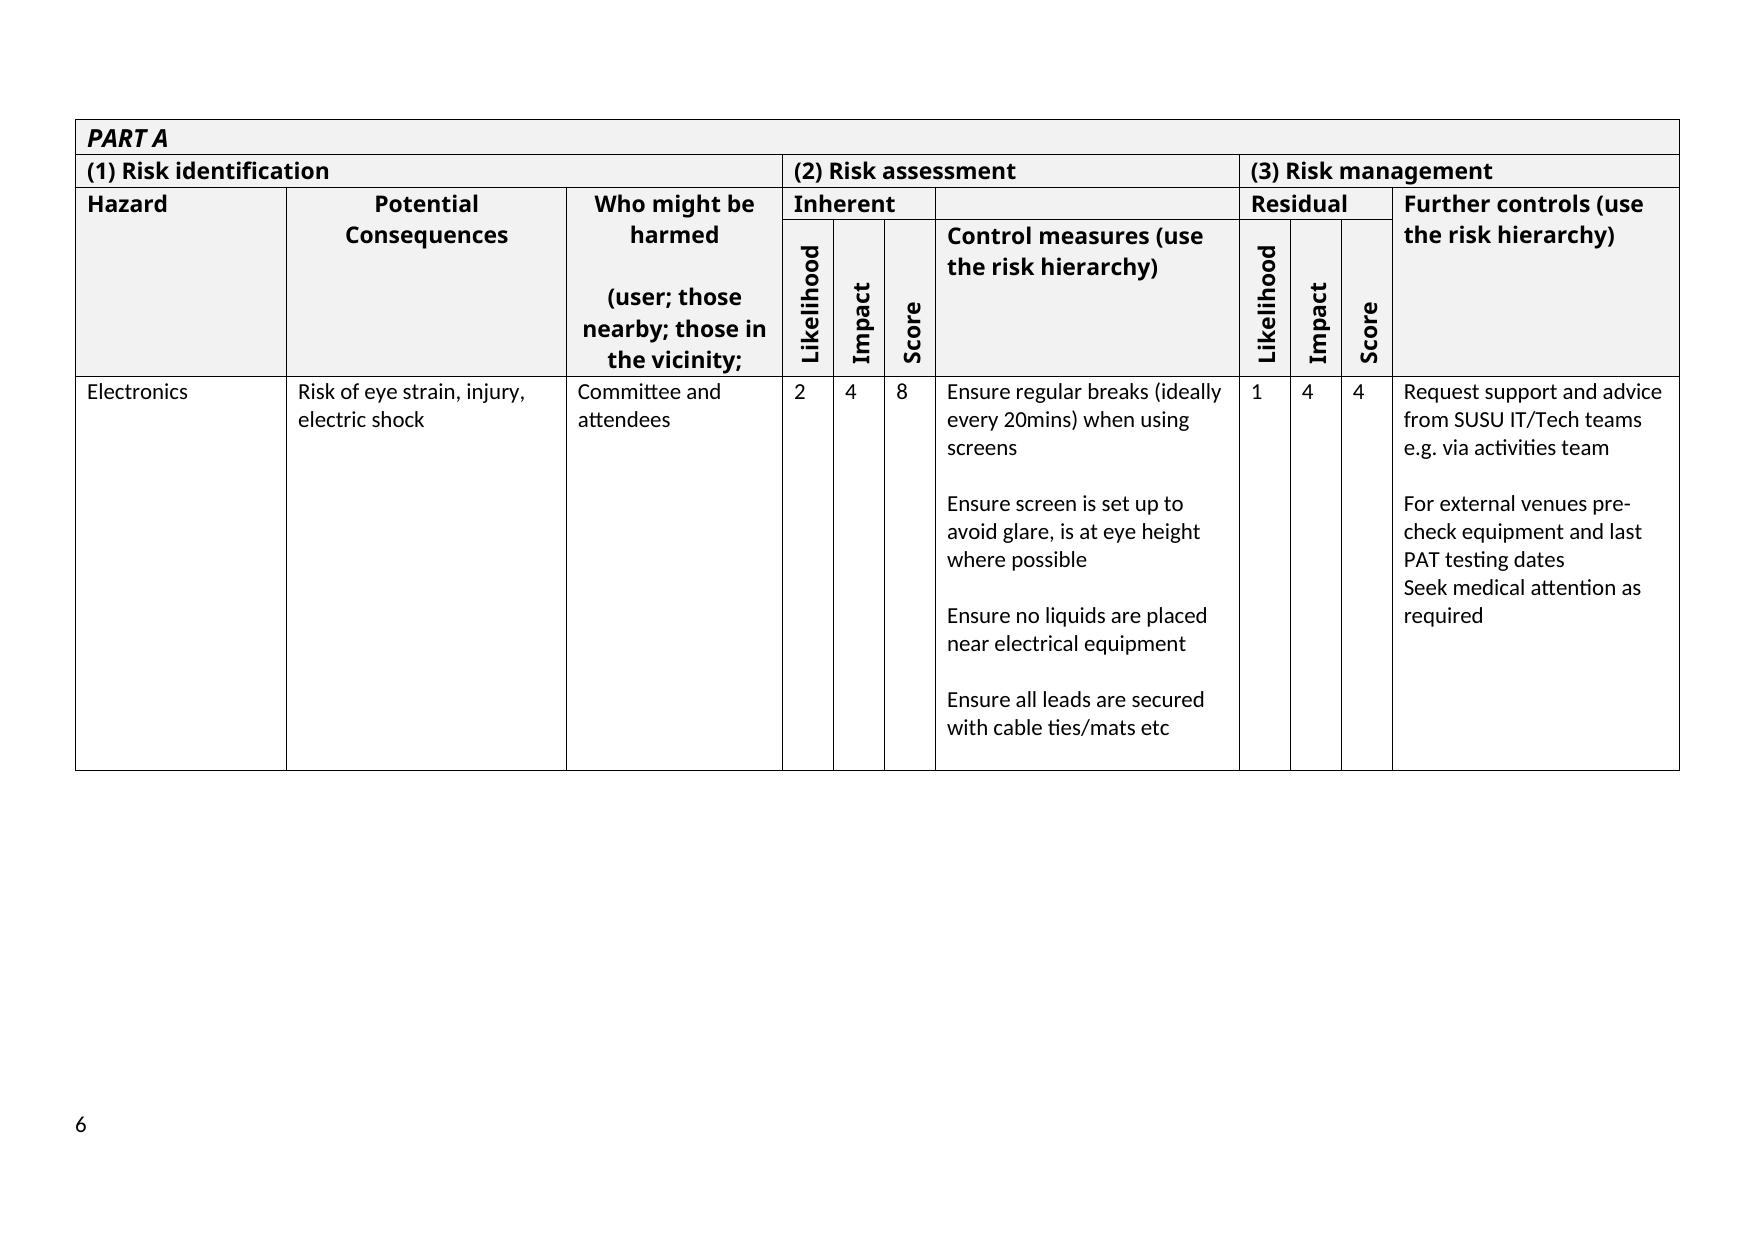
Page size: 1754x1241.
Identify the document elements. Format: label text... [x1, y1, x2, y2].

table_cell Electronics [76, 377, 286, 769]
table_cell Risk of eye strain, injury, electric shock [287, 377, 566, 769]
table_cell Committee and attendees [567, 377, 782, 769]
table_cell 4 [1342, 377, 1392, 769]
table_cell 4 [834, 377, 884, 769]
table_cell 1 [1240, 377, 1290, 769]
table_cell Further controls (use the risk hierarchy) [1393, 188, 1679, 376]
table_cell Inherent [783, 188, 935, 219]
table_cell 8 [885, 377, 935, 769]
table_header PART A [76, 120, 1679, 154]
table_cell (2) Risk assessment [783, 155, 1239, 187]
table_cell Score [885, 220, 935, 376]
table_cell Impact [1291, 220, 1341, 376]
table_cell (1) Risk identification [76, 155, 782, 187]
table_cell Potential Consequences [287, 188, 566, 376]
table_cell Likelihood [1240, 220, 1290, 376]
table_cell Residual [1240, 188, 1392, 219]
table_cell 4 [1291, 377, 1341, 769]
table_cell Hazard [76, 188, 286, 376]
table_cell Ensure regular breaks (ideally every 20mins) when using screens Ensure screen is set up to avoid glare, is at eye height where possible Ensure no liquids are placed near electrical equipment Ensure all leads are secured with cable ties/mats etc [936, 377, 1239, 769]
table_cell (3) Risk management [1240, 155, 1679, 187]
table_cell 2 [783, 377, 833, 769]
table_cell Control measures (use the risk hierarchy) [936, 220, 1239, 376]
table_cell Request support and advice from SUSU IT/Tech teams e.g. via activities team For external venues pre-check equipment and last PAT testing dates Seek medical attention as required [1393, 377, 1679, 769]
table_cell Who might be harmed (user; those nearby; those in the vicinity; members of the public) [567, 188, 782, 376]
table_cell Score [1342, 220, 1392, 376]
table_cell Impact [834, 220, 884, 376]
table_cell [936, 188, 1239, 219]
table_cell Likelihood [783, 220, 833, 376]
